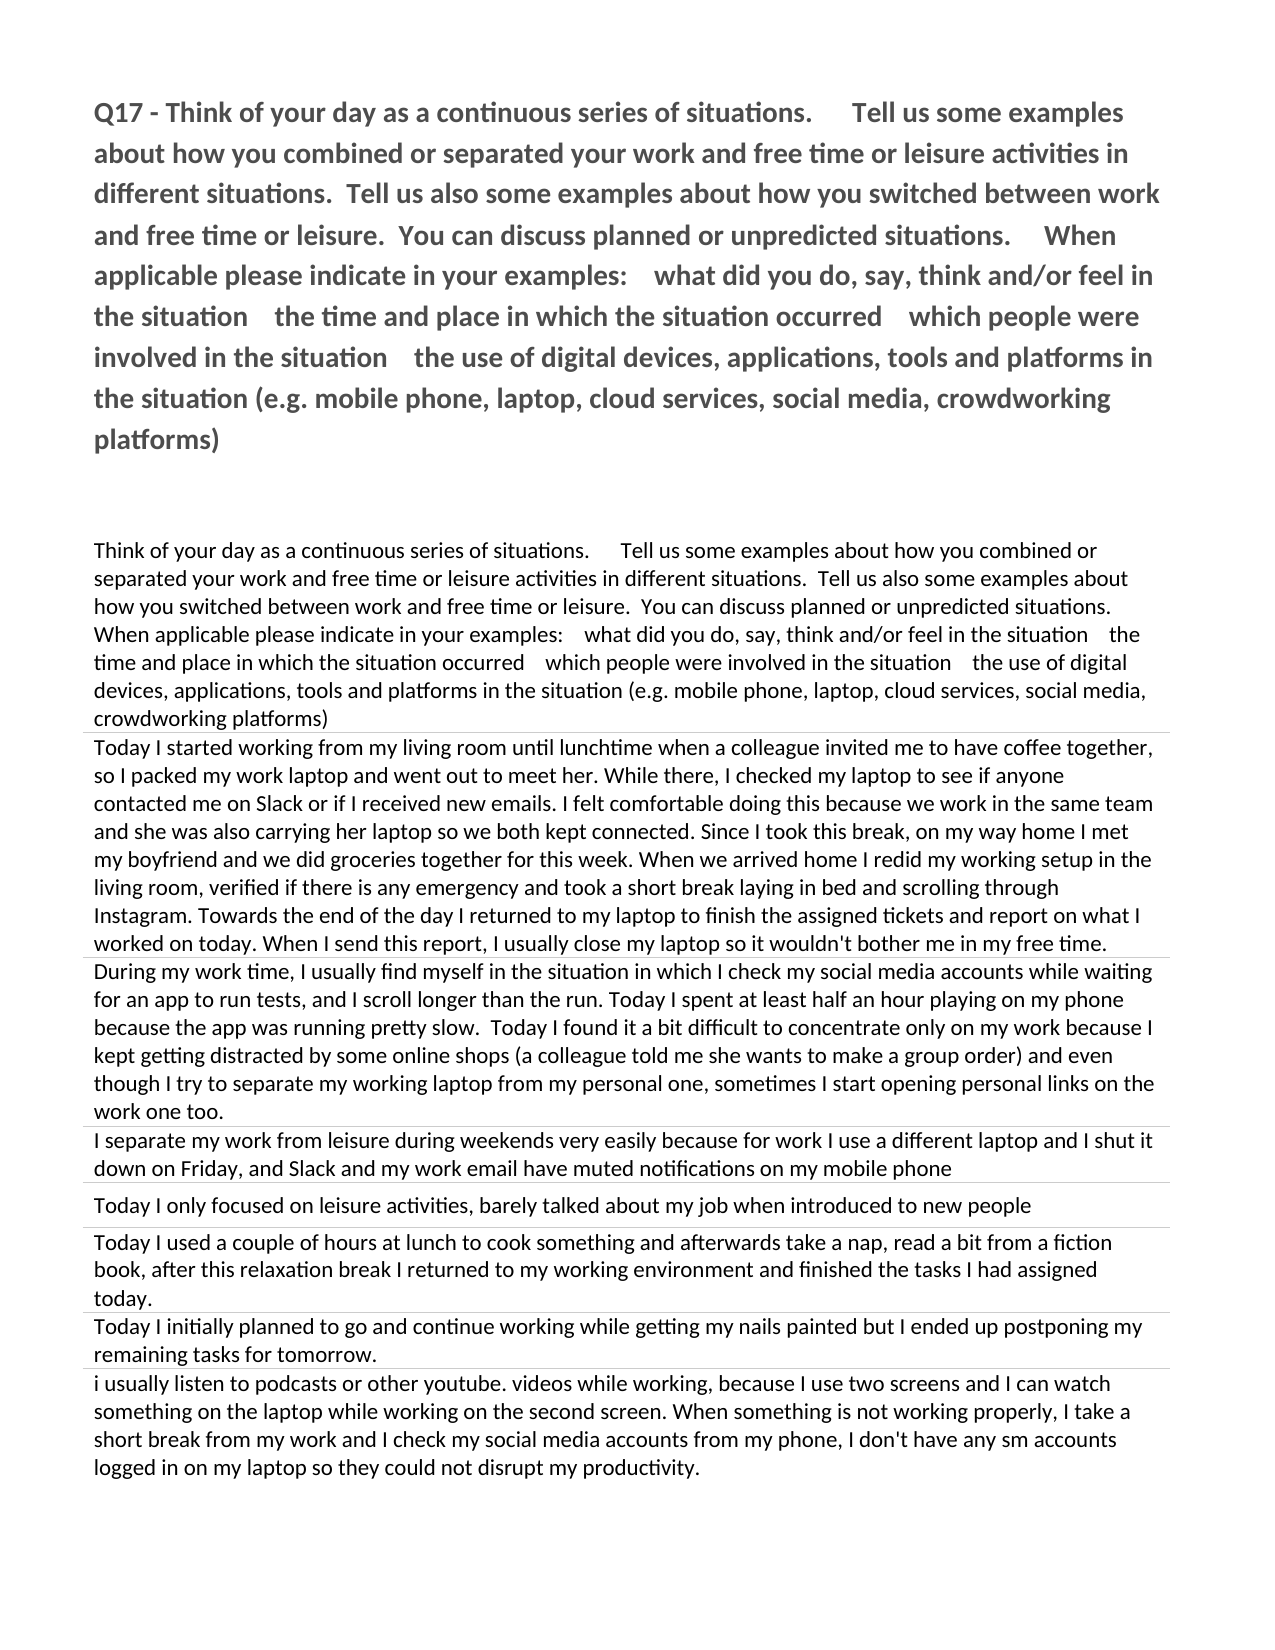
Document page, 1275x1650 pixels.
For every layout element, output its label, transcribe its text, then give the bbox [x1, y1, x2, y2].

table_cell I separate my work from leisure during weekends very easily because for work I use a different laptop and I shut it down on Friday, and Slack and my work email have muted notifications on my mobile phone [83, 1127, 1170, 1182]
table_cell Today I only focused on leisure activities, barely talked about my job when introduced to new people [83, 1183, 1170, 1227]
table_cell Today I started working from my living room until lunchtime when a colleague invited me to have coffee together, so I packed my work laptop and went out to meet her. While there, I checked my laptop to see if anyone contacted me on Slack or if I received new emails. I felt comfortable doing this because we work in the same team and she was also carrying her laptop so we both kept connected. Since I took this break, on my way home I met my boyfriend and we did groceries together for this week. When we arrived home I redid my working setup in the living room, verified if there is any emergency and took a short break laying in bed and scrolling through Instagram. Towards the end of the day I returned to my laptop to finish the assigned tickets and report on what I worked on today. When I send this report, I usually close my laptop so it wouldn't bother me in my free time. [83, 733, 1170, 957]
text Q17 - Think of your day as a continuous series of situations. Tell us some examples about how you combined or separated your work and free time or leisure activities in different situations. Tell us also some examples about how you switched between work and free time or leisure. You can discuss planned or unpredicted situations. When applicable please indicate in your examples: what did you do, say, think and/or feel in the situation the time and place in which the situation occurred which people were involved in the situation the use of digital devices, applications, tools and platforms in the situation (e.g. mobile phone, laptop, cloud services, social media, crowdworking platforms) [94, 94, 1181, 457]
table_cell i usually listen to podcasts or other youtube. videos while working, because I use two screens and I can watch something on the laptop while working on the second screen. When something is not working properly, I take a short break from my work and I check my social media accounts from my phone, I don't have any sm accounts logged in on my laptop so they could not disrupt my productivity. [83, 1369, 1170, 1481]
table_cell During my work time, I usually find myself in the situation in which I check my social media accounts while waiting for an app to run tests, and I scroll longer than the run. Today I spent at least half an hour playing on my phone because the app was running pretty slow. Today I found it a bit difficult to concentrate only on my work because I kept getting distracted by some online shops (a colleague told me she wants to make a group order) and even though I try to separate my working laptop from my personal one, sometimes I start opening personal links on the work one too. [83, 958, 1170, 1126]
table_cell Today I used a couple of hours at lunch to cook something and afterwards take a nap, read a bit from a fiction book, after this relaxation break I returned to my working environment and finished the tasks I had assigned today. [83, 1228, 1170, 1312]
table_cell Today I initially planned to go and continue working while getting my nails painted but I ended up postponing my remaining tasks for tomorrow. [83, 1313, 1170, 1368]
table_header Think of your day as a continuous series of situations. Tell us some examples about how you combined or separated your work and free time or leisure activities in different situations. Tell us also some examples about how you switched between work and free time or leisure. You can discuss planned or unpredicted situations. When applicable please indicate in your examples: what did you do, say, think and/or feel in the situation the time and place in which the situation occurred which people were involved in the situation the use of digital devices, applications, tools and platforms in the situation (e.g. mobile phone, laptop, cloud services, social media, crowdworking platforms) [83, 536, 1170, 732]
